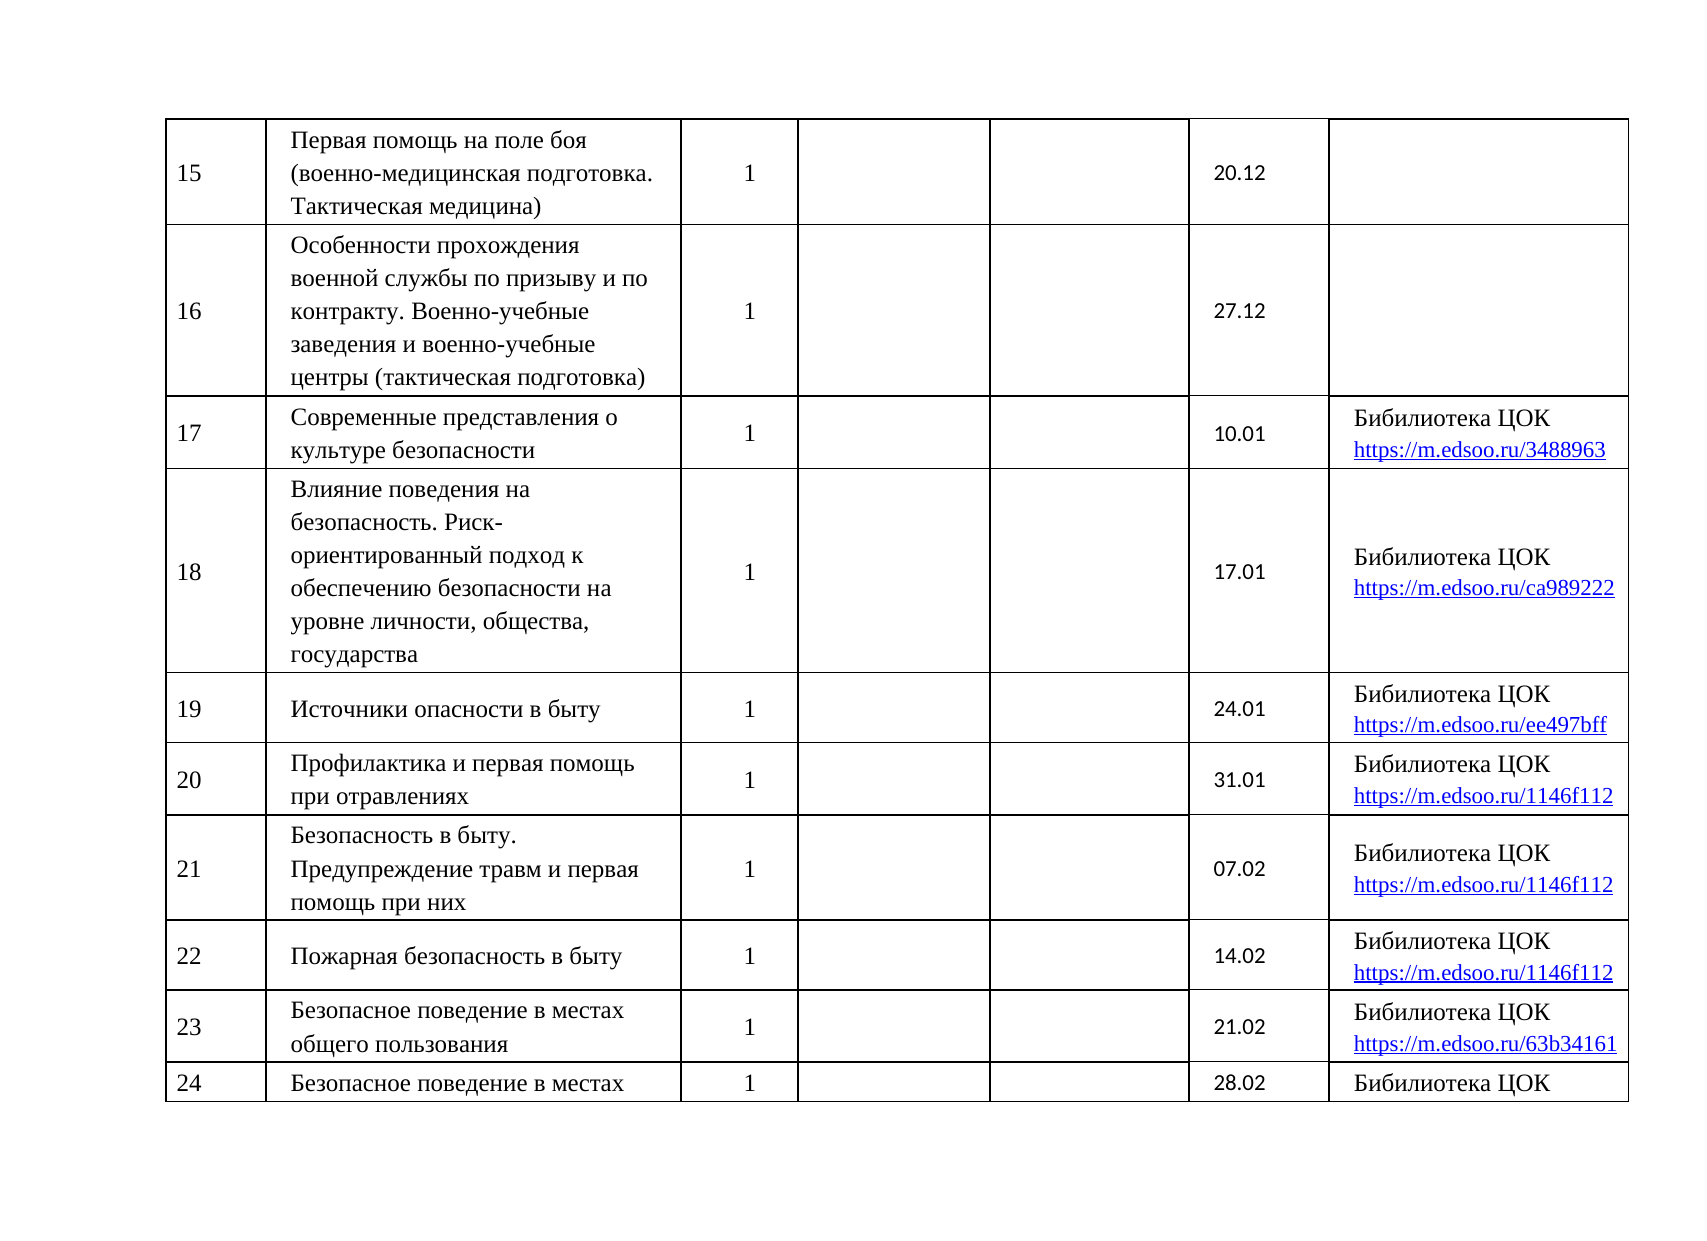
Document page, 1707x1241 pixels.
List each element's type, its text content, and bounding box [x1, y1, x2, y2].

table_cell [1330, 120, 1628, 223]
table_cell 27.12 [1190, 225, 1328, 395]
table_cell 21 [167, 816, 265, 919]
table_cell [267, 991, 680, 1061]
table_cell 20.12 [1190, 119, 1328, 223]
table_cell 18 [167, 469, 265, 672]
table_cell [991, 397, 1188, 467]
table_cell [991, 921, 1188, 989]
table_cell 24.01 [1190, 673, 1328, 741]
table_cell 1 [682, 743, 797, 814]
table_cell 1 [682, 816, 797, 919]
table_cell 28.02 [1190, 1062, 1328, 1101]
table_cell 22 [167, 921, 265, 989]
table_cell Бибилиотека ЦОК https://m.edsoo.ru/1146f112 [1330, 921, 1628, 989]
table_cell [267, 120, 680, 223]
table_cell [799, 816, 989, 919]
table_cell 19 [167, 673, 265, 741]
table_cell 20 [167, 743, 265, 814]
table_cell Бибилиотека ЦОК https://m.edsoo.ru/1146f112 [1330, 743, 1628, 814]
table_cell Пожарная безопасность в быту [267, 921, 680, 989]
table_cell 1 [682, 469, 797, 672]
table_cell 15 [167, 120, 265, 223]
table_cell 21.02 [1190, 990, 1328, 1061]
table_cell [991, 469, 1188, 672]
table_cell [799, 397, 989, 467]
table_cell [991, 743, 1188, 814]
table_cell 14.02 [1190, 920, 1328, 989]
table_cell 1 [682, 225, 797, 395]
table_cell [991, 225, 1188, 395]
table_cell Бибилиотека ЦОК https://m.edsoo.ru/3488963 [1330, 397, 1628, 467]
table_cell [799, 1063, 989, 1101]
table_cell 17 [167, 397, 265, 467]
table_cell [991, 816, 1188, 919]
table_cell 1 [682, 1063, 797, 1101]
table_cell 1 [682, 120, 797, 223]
table_cell [991, 120, 1188, 223]
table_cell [1330, 1063, 1628, 1101]
table_cell 1 [682, 921, 797, 989]
table_cell [799, 673, 989, 741]
table_cell 07.02 [1190, 815, 1328, 919]
table_cell 17.01 [1190, 469, 1328, 672]
table_cell Особенности прохождения военной службы по призыву и по контракту. Военно-учебные заведения и военно-учебные центры (тактическая подготовка) [267, 225, 680, 395]
table_cell Источники опасности в быту [267, 673, 680, 741]
table_cell [991, 991, 1188, 1061]
table_cell [799, 921, 989, 989]
table_cell [799, 991, 989, 1061]
table_cell Влияние поведения на безопасность. Риск-ориентированный подход к обеспечению безопасности на уровне личности, общества, государства [267, 469, 680, 672]
table_cell 1 [682, 673, 797, 741]
table_cell [991, 1063, 1188, 1101]
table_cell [1330, 991, 1628, 1061]
table_cell 31.01 [1190, 743, 1328, 814]
table_cell Безопасность в быту. Предупреждение травм и первая помощь при них [267, 816, 680, 919]
table_cell 16 [167, 225, 265, 395]
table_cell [267, 1063, 680, 1101]
table_cell Бибилиотека ЦОК https://m.edsoo.ru/ee497bff [1330, 673, 1628, 741]
table_cell Бибилиотека ЦОК https://m.edsoo.ru/1146f112 [1330, 816, 1628, 919]
table_cell Современные представления о культуре безопасности [267, 397, 680, 467]
table_cell [799, 743, 989, 814]
table_cell 24 [167, 1063, 265, 1101]
table_cell [799, 120, 989, 223]
table_cell [1330, 225, 1628, 395]
table_cell 10.01 [1190, 396, 1328, 467]
table_cell 1 [682, 991, 797, 1061]
table_cell Бибилиотека ЦОК https://m.edsoo.ru/ca989222 [1330, 469, 1628, 672]
table_cell Профилактика и первая помощь при отравлениях [267, 743, 680, 814]
table_cell [799, 469, 989, 672]
table_cell 23 [167, 991, 265, 1061]
table_cell [799, 225, 989, 395]
table_cell 1 [682, 397, 797, 467]
table_cell [991, 673, 1188, 741]
